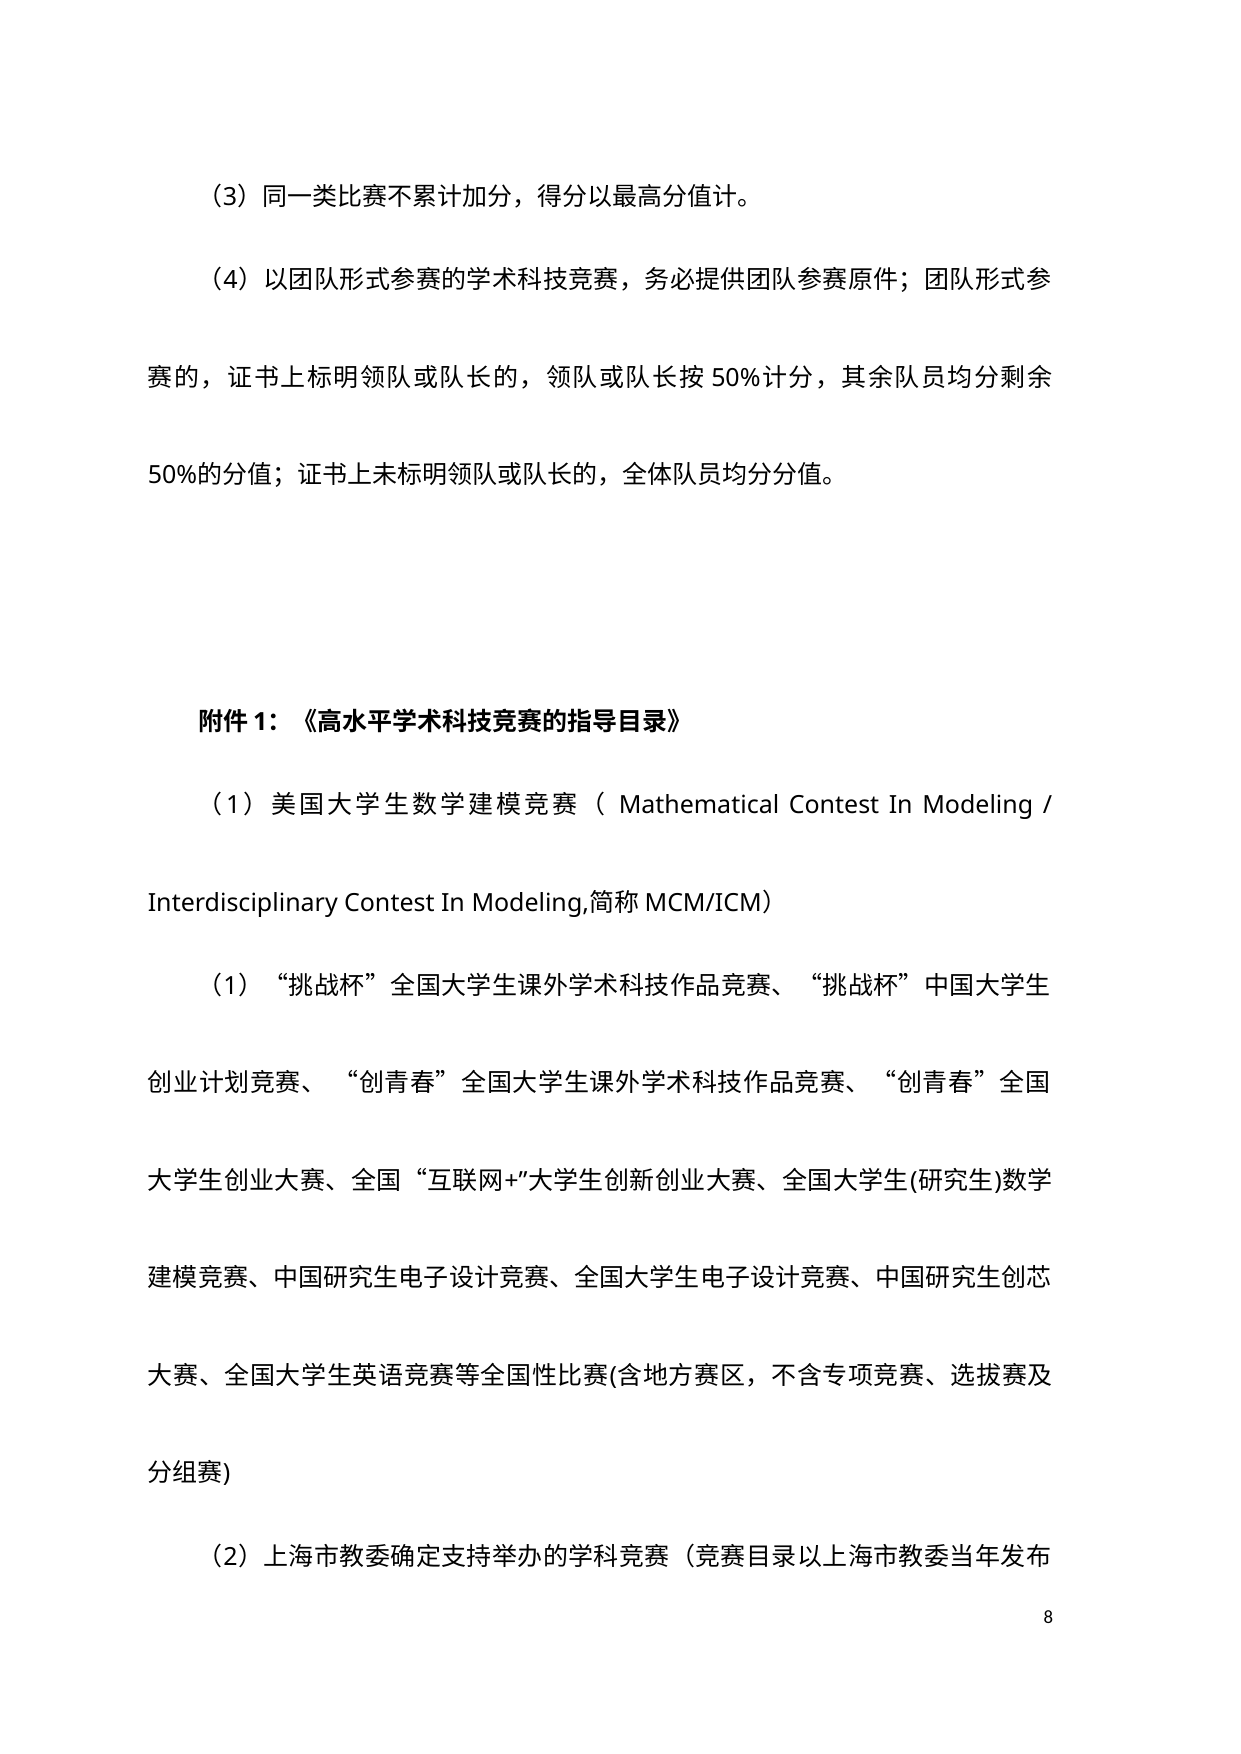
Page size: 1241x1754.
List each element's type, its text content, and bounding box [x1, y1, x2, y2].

text （3）同一类比赛不累计加分，得分以最高分值计。 [148, 162, 1053, 227]
text （4）以团队形式参赛的学术科技竞赛，务必提供团队参赛原件；团队形式参赛的，证书上标明领队或队长的，领队或队长按50%计分，其余队员均分剩余50%的分值；证书上未标明领队或队长的，全体队员均分分值。 [148, 245, 1053, 505]
text （1）“挑战杯”全国大学生课外学术科技作品竞赛、“挑战杯”中国大学生创业计划竞赛、 “创青春”全国大学生课外学术科技作品竞赛、“创青春”全国大学生创业大赛、全国“互联网+”大学生创新创业大赛、全国大学生(研究生)数学建模竞赛、中国研究生电子设计竞赛、全国大学生电子设计竞赛、中国研究生创芯大赛、全国大学生英语竞赛等全国性比赛(含地方赛区，不含专项竞赛、选拔赛及分组赛) [148, 951, 1053, 1503]
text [148, 1522, 1053, 1587]
text 附件1：《高水平学术科技竞赛的指导目录》 [148, 687, 1053, 752]
text （1）美国大学生数学建模竞赛（ Mathematical Contest In Modeling / Interdisciplinary Contest In Modeling,简称MCM/ICM） [148, 770, 1053, 933]
